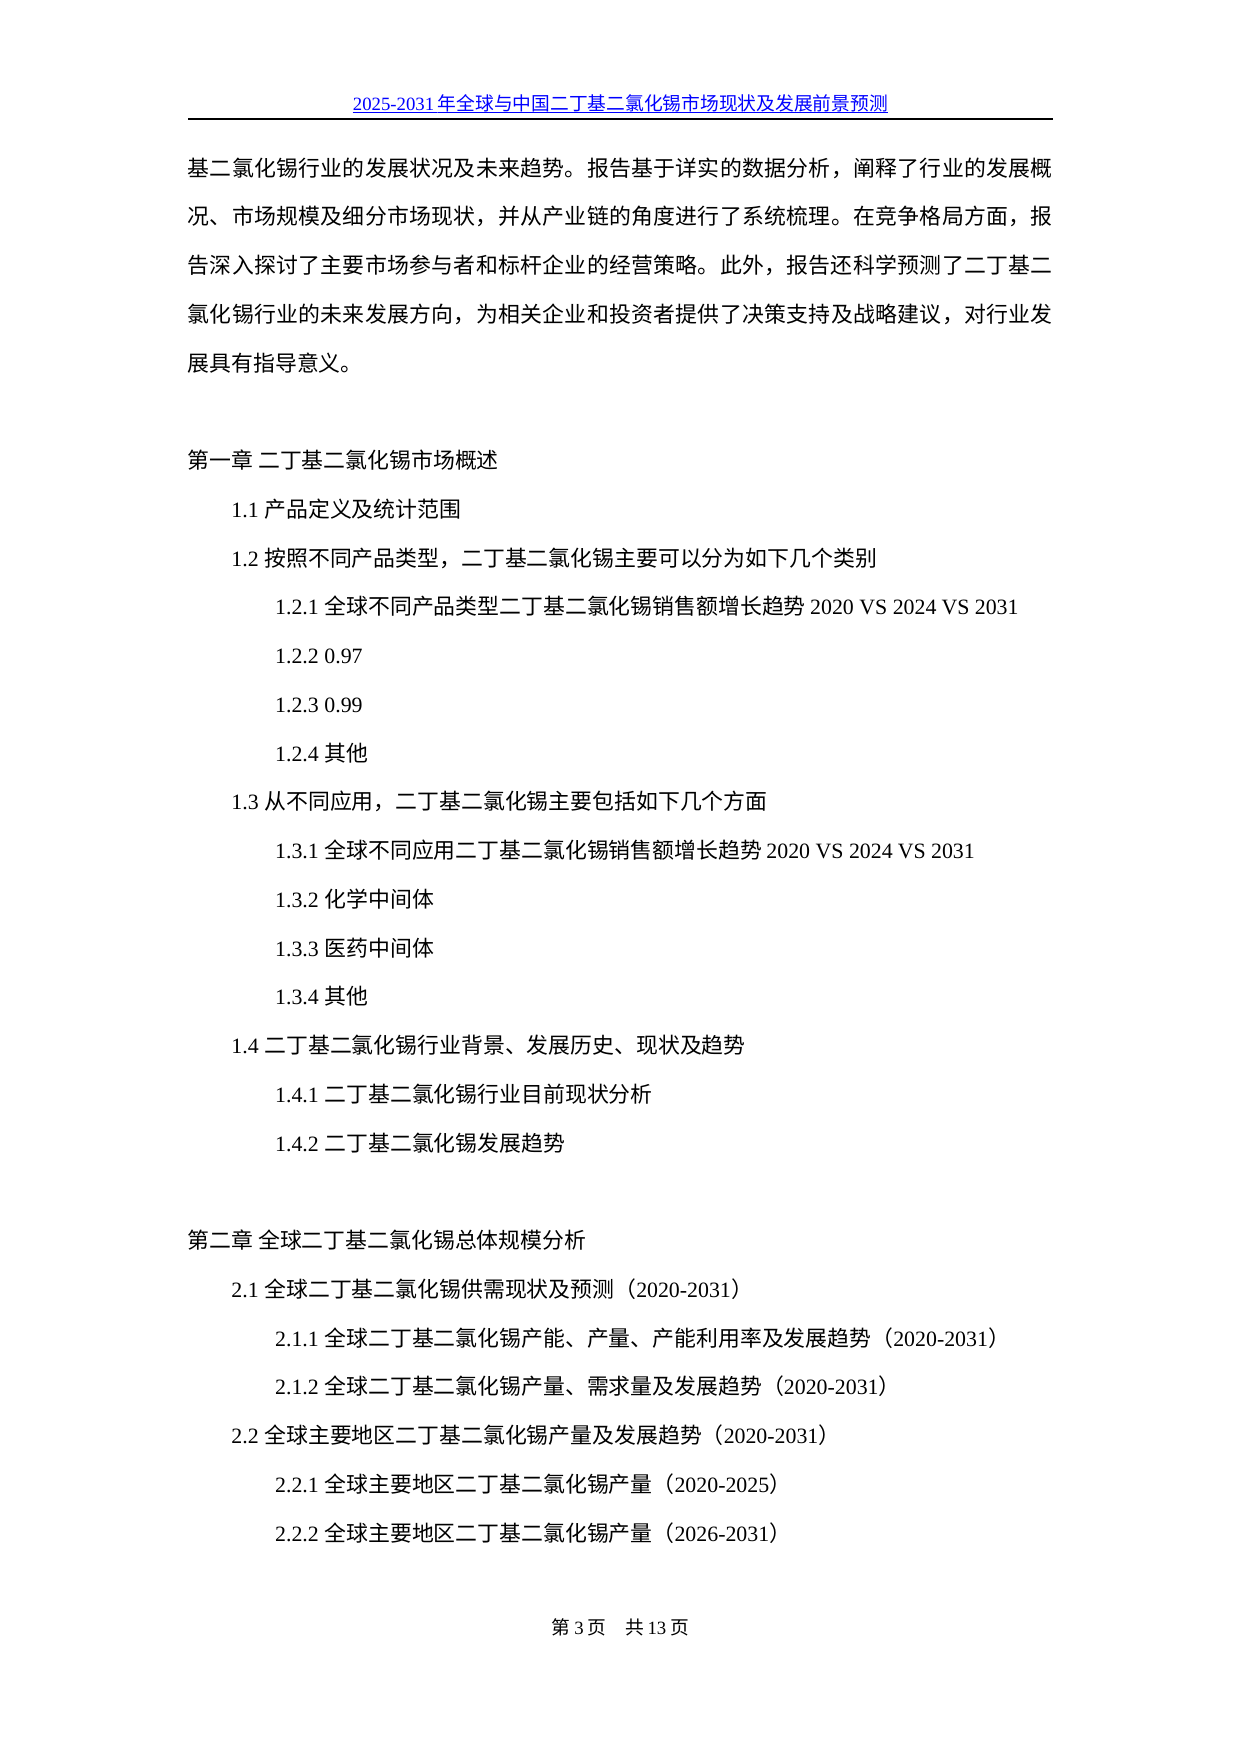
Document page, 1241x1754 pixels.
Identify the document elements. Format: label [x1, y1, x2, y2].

text [187, 150, 1053, 1548]
